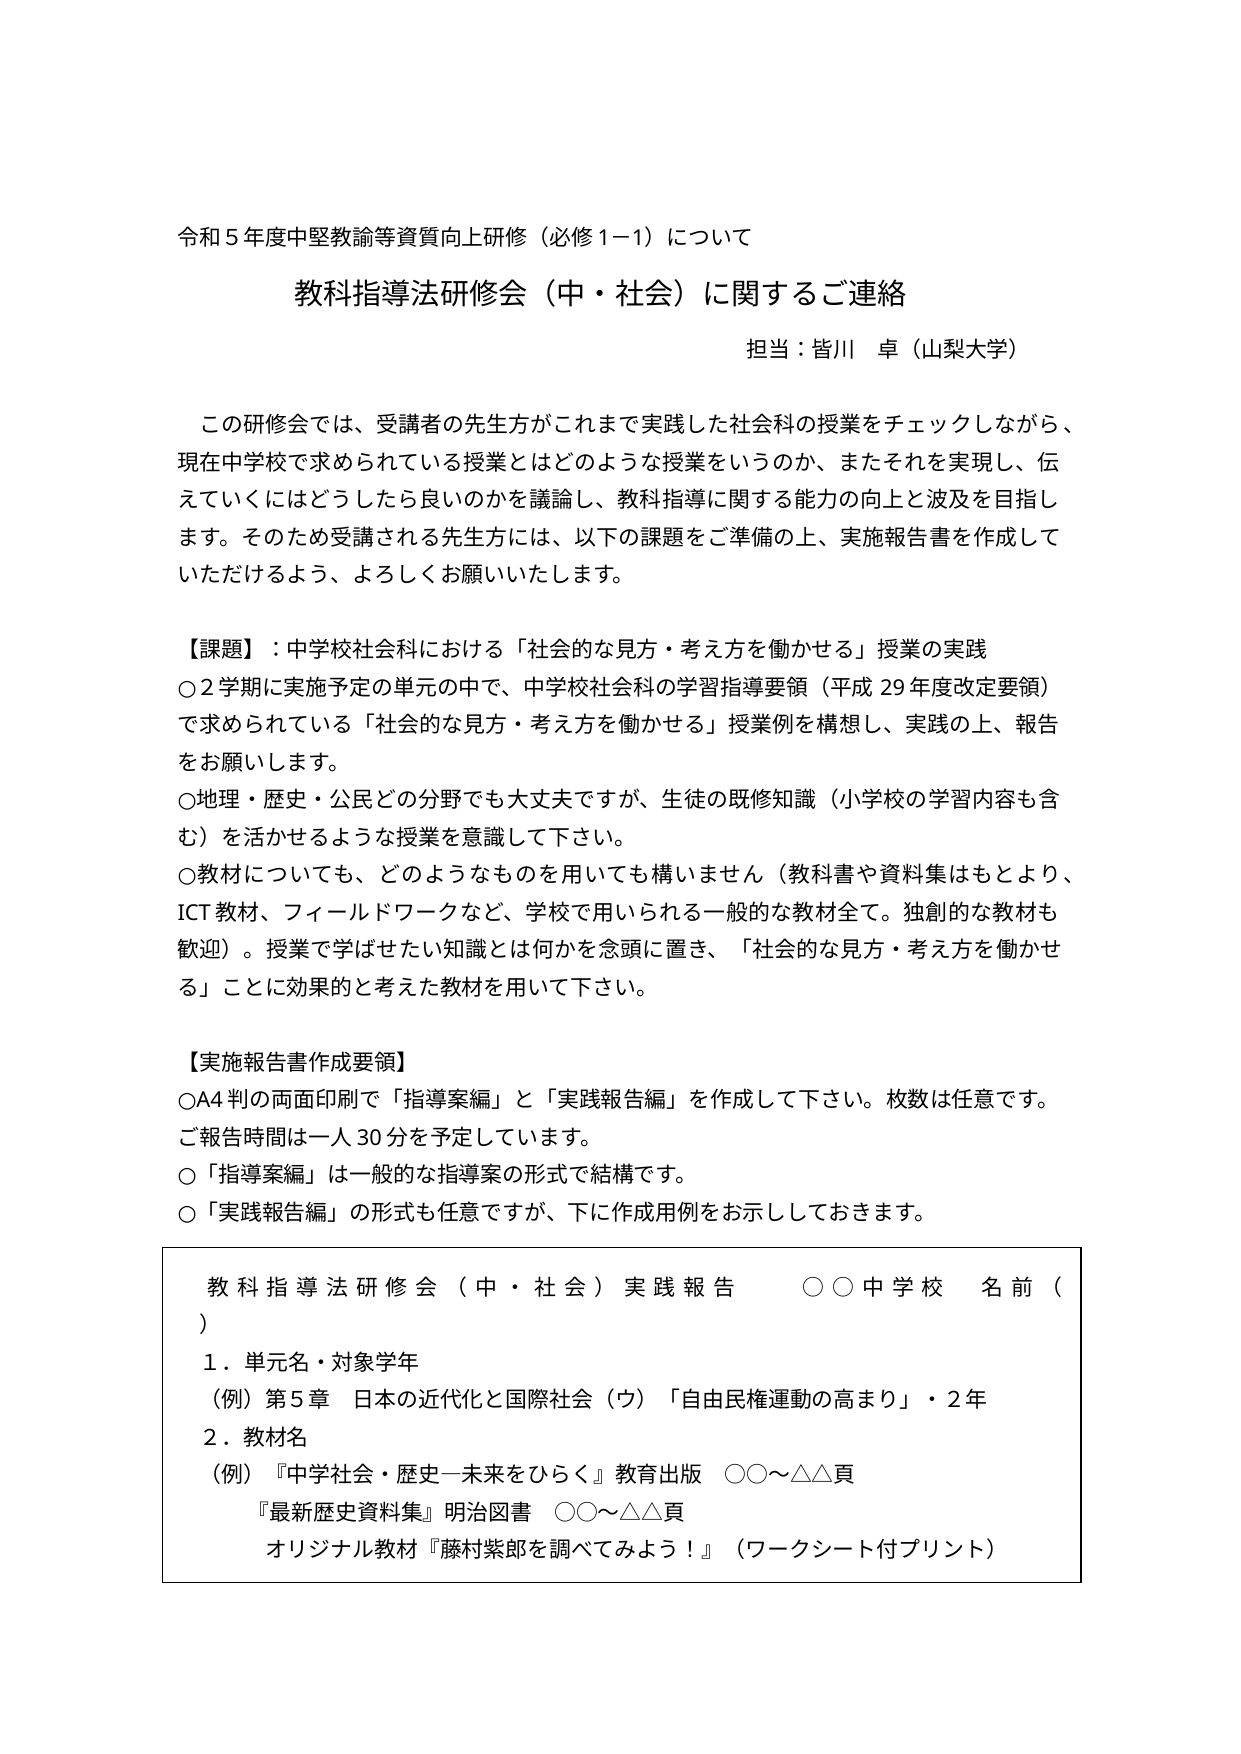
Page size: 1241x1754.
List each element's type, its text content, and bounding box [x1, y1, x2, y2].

text ２．教材名 [199, 1417, 1063, 1454]
text （例）『中学社会・歴史―未来をひらく』教育出版 ○○～△△頁 [199, 1454, 1063, 1492]
text オリジナル教材『藤村紫郎を調べてみよう！』（ワークシート付プリント） [199, 1529, 1063, 1567]
text ○「実践報告編」の形式も任意ですが、下に作成用例をお示ししておきます。 [177, 1192, 1063, 1229]
text 教科指導法研修会（中・社会）実践報告 ○○中学校 名前（ ） [177, 1267, 1063, 1342]
text この研修会では、受講者の先生方がこれまで実践した社会科の授業をチェックしながら、現在中学校で求められている授業とはどのような授業をいうのか、またそれを実現し、伝えていくにはどうしたら良いのかを議論し、教科指導に関する能力の向上と波及を目指します。そのため受講される先生方には、以下の課題をご準備の上、実施報告書を作成していただけるよう、よろしくお願いいたします。 [177, 404, 1063, 592]
text 教科指導法研修会（中・社会）に関するご連絡 [177, 254, 1063, 329]
text （例）第５章 日本の近代化と国際社会（ウ）「自由民権運動の高まり」・２年 [199, 1379, 1063, 1417]
text ○A4判の両面印刷で「指導案編」と「実践報告編」を作成して下さい。枚数は任意です。ご報告時間は一人30分を予定しています。 [177, 1079, 1063, 1154]
text ○「指導案編」は一般的な指導案の形式で結構です。 [177, 1154, 1063, 1192]
text ○２学期に実施予定の単元の中で、中学校社会科の学習指導要領（平成29年度改定要領）で求められている「社会的な見方・考え方を働かせる」授業例を構想し、実践の上、報告をお願いします。 [177, 667, 1063, 779]
text 『最新歴史資料集』明治図書 ○○～△△頁 [199, 1492, 1063, 1529]
text 担当：皆川 卓（山梨大学） [177, 329, 1063, 367]
list 単元名・対象学年 [199, 1342, 1063, 1379]
text 【実施報告書作成要領】 [177, 1042, 1063, 1079]
text 令和５年度中堅教諭等資質向上研修（必修1－1）について [177, 217, 1063, 254]
text 【課題】：中学校社会科における「社会的な見方・考え方を働かせる」授業の実践 [177, 629, 1063, 667]
text ○教材についても、どのようなものを用いても構いません（教科書や資料集はもとより、ICT教材、フィールドワークなど、学校で用いられる一般的な教材全て。独創的な教材も歓迎）。授業で学ばせたい知識とは何かを念頭に置き、「社会的な見方・考え方を働かせる」ことに効果的と考えた教材を用いて下さい。 [177, 854, 1063, 1004]
text ○地理・歴史・公民どの分野でも大丈夫ですが、生徒の既修知識（小学校の学習内容も含む）を活かせるような授業を意識して下さい。 [177, 779, 1063, 854]
